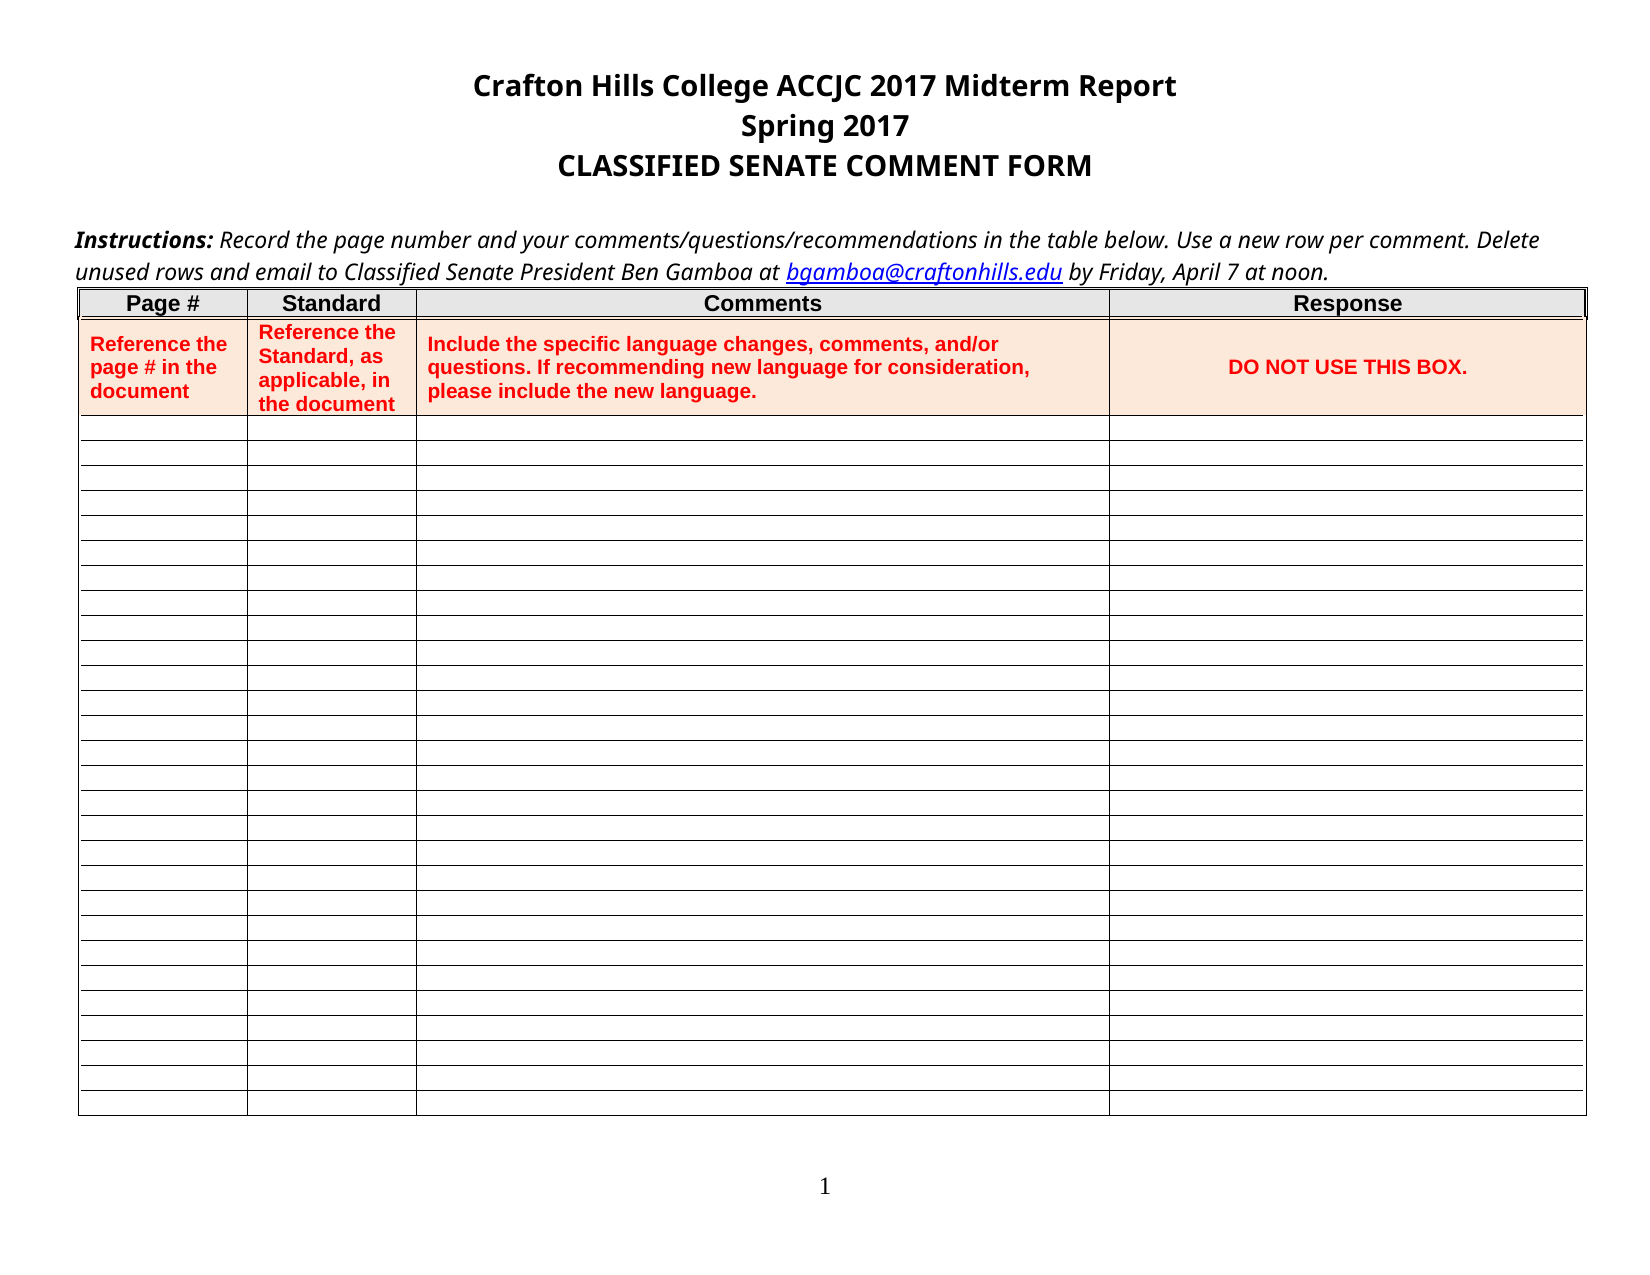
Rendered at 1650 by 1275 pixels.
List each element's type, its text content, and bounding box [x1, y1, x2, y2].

table_cell Reference the Standard, as applicable, in the document [248, 320, 416, 415]
table_cell [248, 1091, 416, 1115]
table_cell [248, 791, 416, 815]
table_cell [1110, 665, 1586, 690]
table_cell [79, 440, 247, 465]
table_cell [417, 716, 1109, 740]
table_cell [1110, 865, 1586, 890]
table_cell [1110, 715, 1586, 740]
table_cell [417, 866, 1109, 890]
table_cell [417, 841, 1109, 865]
table_cell [417, 741, 1109, 765]
table_cell [1110, 490, 1586, 515]
table_cell [1110, 415, 1586, 440]
table_cell [248, 441, 416, 465]
table_cell [248, 916, 416, 940]
table_cell [1110, 465, 1586, 490]
table_cell [1110, 765, 1586, 790]
table_cell DO NOT USE THIS BOX. [1110, 316, 1586, 415]
table_cell [1110, 990, 1586, 1015]
table_cell [417, 916, 1109, 940]
table_cell [417, 466, 1109, 490]
table_cell [79, 765, 247, 790]
table_cell [417, 516, 1109, 540]
table_cell [417, 766, 1109, 790]
table_cell [248, 941, 416, 965]
table_cell [417, 1016, 1109, 1040]
table_cell [417, 791, 1109, 815]
table_header Standard [248, 290, 416, 316]
table_cell [417, 541, 1109, 565]
table_cell [248, 1016, 416, 1040]
table_cell [417, 616, 1109, 640]
table_cell [417, 991, 1109, 1015]
table_cell [79, 615, 247, 640]
table_cell [248, 841, 416, 865]
table_cell [79, 1015, 247, 1040]
table_cell [79, 715, 247, 740]
table_cell [1110, 540, 1586, 565]
table_cell [1110, 740, 1586, 765]
table_cell [417, 416, 1109, 440]
table_cell [417, 491, 1109, 515]
table_cell [417, 1091, 1109, 1115]
table_cell [248, 516, 416, 540]
table_cell [1110, 1090, 1586, 1115]
table_cell [79, 840, 247, 865]
table_cell [248, 1041, 416, 1065]
table_cell [1110, 940, 1586, 965]
table_cell [79, 915, 247, 940]
table_cell [1110, 1040, 1586, 1065]
table_cell [79, 815, 247, 840]
table_cell [79, 515, 247, 540]
table_cell [1110, 840, 1586, 865]
table_cell Reference the page # in the document [79, 316, 247, 415]
table_cell [248, 716, 416, 740]
table_cell [79, 490, 247, 515]
table_cell [1110, 1015, 1586, 1040]
table_cell [248, 416, 416, 440]
table_cell [1110, 965, 1586, 990]
table_header Comments [417, 290, 1109, 316]
table_cell [248, 891, 416, 915]
table_cell [248, 691, 416, 715]
table_cell [1110, 915, 1586, 940]
table_cell [248, 541, 416, 565]
table_cell [1110, 640, 1586, 665]
table_cell Include the specific language changes, comments, and/or questions. If recommending new language for consideration, please include the new language. [417, 320, 1109, 415]
table_cell [1110, 790, 1586, 815]
table_cell [1110, 590, 1586, 615]
table_cell [248, 591, 416, 615]
table_cell [79, 890, 247, 915]
table_cell [417, 816, 1109, 840]
table_cell [248, 766, 416, 790]
table_cell [79, 465, 247, 490]
table_cell [248, 616, 416, 640]
table_cell [1110, 440, 1586, 465]
table_header Response [1110, 290, 1584, 316]
table_cell [417, 666, 1109, 690]
table_cell [79, 640, 247, 665]
table_cell [79, 540, 247, 565]
table_cell [248, 666, 416, 690]
table_cell [79, 665, 247, 690]
table_cell [79, 990, 247, 1015]
table_cell [248, 866, 416, 890]
table_cell [1110, 1065, 1586, 1090]
table_cell [248, 1066, 416, 1090]
table_cell [417, 566, 1109, 590]
table_cell [248, 816, 416, 840]
table_cell [79, 790, 247, 815]
table_cell [417, 441, 1109, 465]
table_cell [1110, 690, 1586, 715]
table_cell [417, 1041, 1109, 1065]
table_cell [79, 1040, 247, 1065]
table_cell [248, 466, 416, 490]
table_cell [417, 591, 1109, 615]
table_cell [248, 566, 416, 590]
table_cell [79, 690, 247, 715]
table_header Page # [80, 290, 247, 316]
table_cell [417, 941, 1109, 965]
table_cell [248, 966, 416, 990]
table_cell [417, 966, 1109, 990]
table_cell [248, 991, 416, 1015]
table_cell [417, 891, 1109, 915]
table_cell [79, 415, 247, 440]
table_cell [79, 740, 247, 765]
table_cell [1110, 815, 1586, 840]
table_cell [79, 865, 247, 890]
table_cell [417, 1066, 1109, 1090]
table_cell [417, 641, 1109, 665]
table_cell [1110, 515, 1586, 540]
table_cell [1110, 615, 1586, 640]
table_cell [248, 741, 416, 765]
table_cell [248, 641, 416, 665]
table_cell [1110, 565, 1586, 590]
table_cell [417, 691, 1109, 715]
table_cell [79, 1065, 247, 1090]
table_cell [79, 940, 247, 965]
table_cell [79, 565, 247, 590]
table_cell [79, 965, 247, 990]
table_cell [79, 1090, 247, 1115]
table_cell [248, 491, 416, 515]
table_cell [1110, 890, 1586, 915]
table_cell [79, 590, 247, 615]
